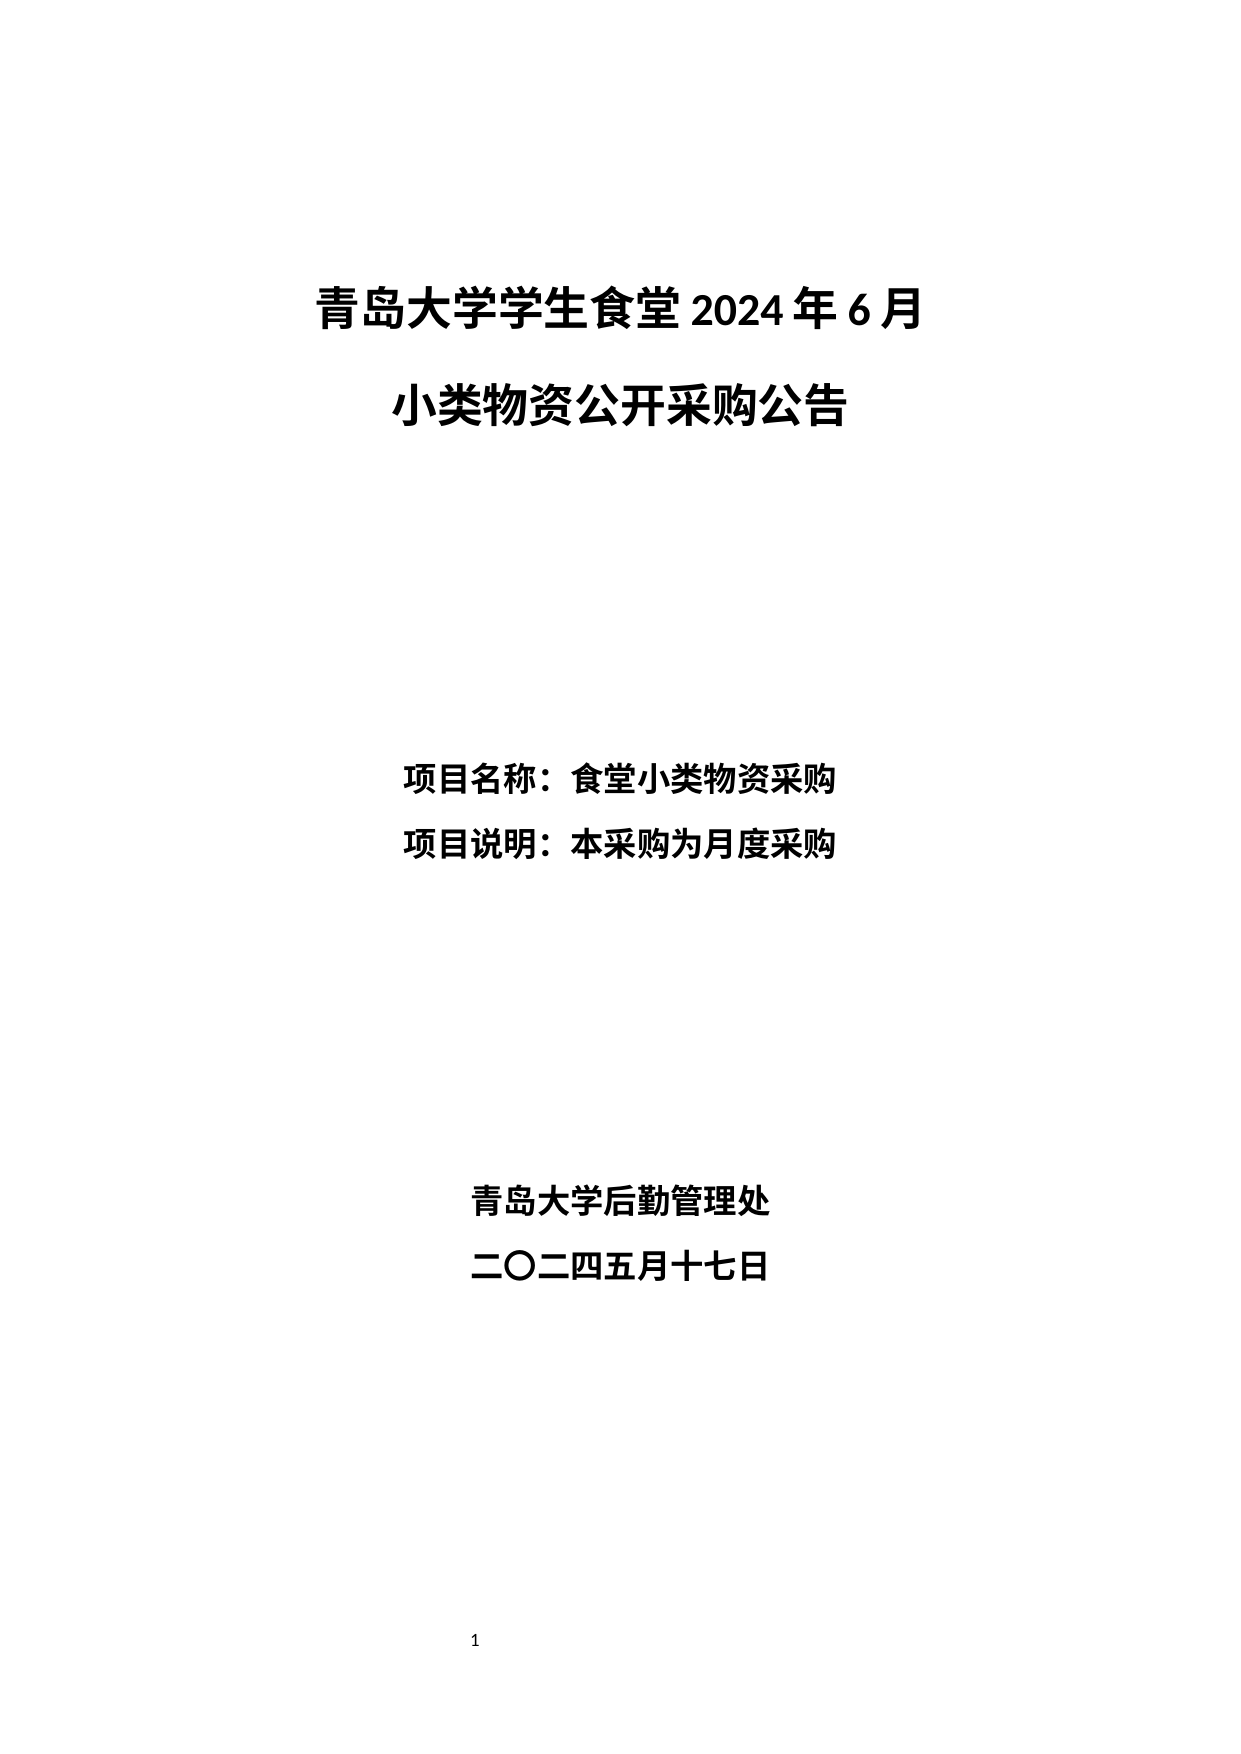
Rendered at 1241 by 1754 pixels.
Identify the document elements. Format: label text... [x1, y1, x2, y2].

text 青岛大学后勤管理处 [182, 1167, 1058, 1232]
text 项目名称：食堂小类物资采购 [182, 744, 1058, 809]
text 二〇二四五月十七日 [182, 1232, 1058, 1297]
text 项目说明：本采购为月度采购 [182, 809, 1058, 874]
text 青岛大学学生食堂2024年6月 [182, 257, 1058, 354]
text 小类物资公开采购公告 [182, 354, 1058, 452]
